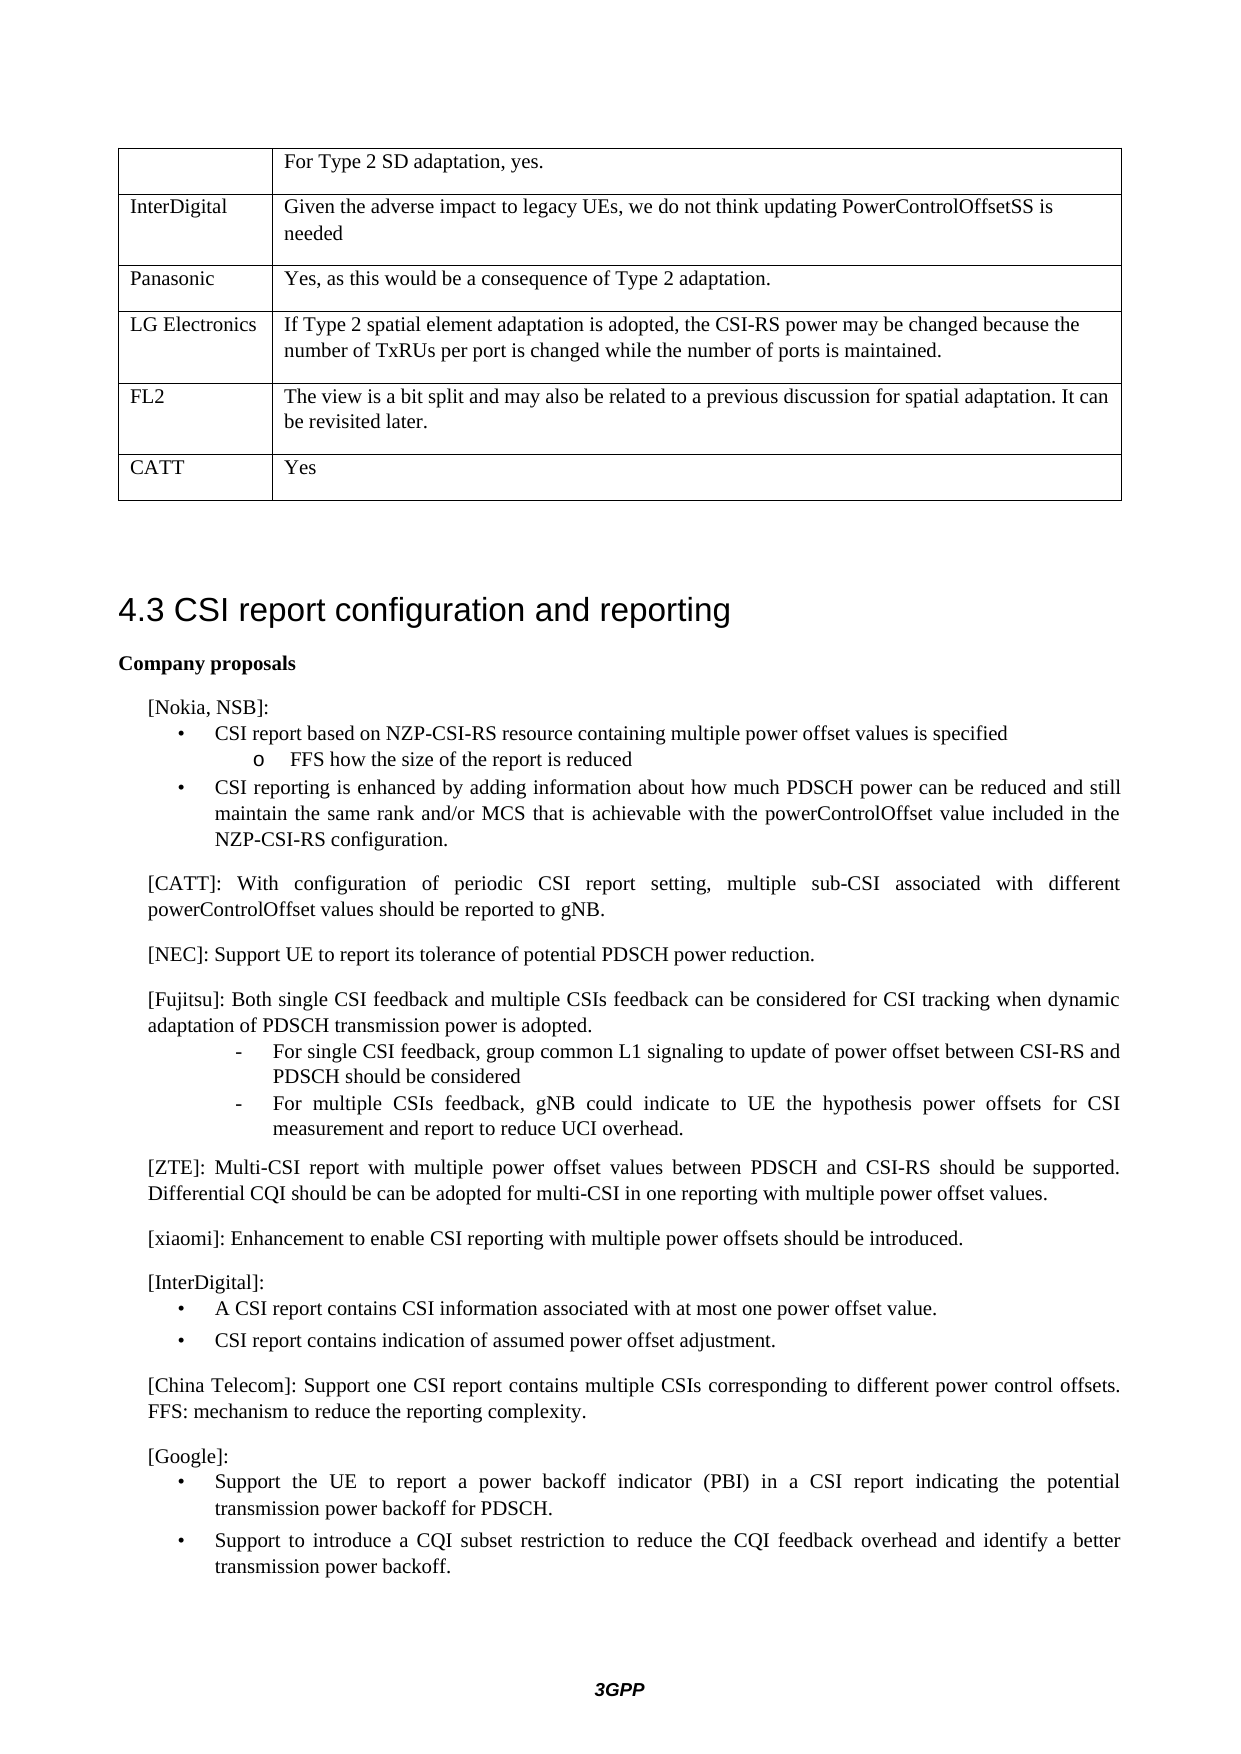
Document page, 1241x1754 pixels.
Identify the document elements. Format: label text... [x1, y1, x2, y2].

list For multiple CSIs feedback, gNB could indicate to UE the hypothesis power offsets for CSI measurement and report to reduce UCI overhead. [235, 1090, 1122, 1140]
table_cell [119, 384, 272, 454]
text 4.3 CSI report configuration and reporting [118, 590, 1122, 629]
text [NEC]: Support UE to report its tolerance of potential PDSCH power reduction. [148, 942, 1122, 966]
list Support the UE to report a power backoff indicator (PBI) in a CSI report indicating the potential transmission power backoff for PDSCH. [177, 1469, 1122, 1519]
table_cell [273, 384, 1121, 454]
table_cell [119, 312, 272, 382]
text [CATT]: With configuration of periodic CSI report setting, multiple sub-CSI associated with different powerControlOffset values should be reported to gNB. [148, 871, 1122, 921]
text Company proposals [118, 651, 1122, 674]
list For single CSI feedback, group common L1 signaling to update of power offset between CSI-RS and PDSCH should be considered [235, 1038, 1122, 1088]
list CSI report contains indication of assumed power offset adjustment. [177, 1328, 1122, 1352]
text [xiaomi]: Enhancement to enable CSI reporting with multiple power offsets should be introduced. [148, 1225, 1122, 1249]
list FFS how the size of the report is reduced [252, 747, 1122, 773]
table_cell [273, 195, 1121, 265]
list CSI reporting is enhanced by adding information about how much PDSCH power can be reduced and still maintain the same rank and/or MCS that is achievable with the powerControlOffset value included in the NZP-CSI-RS configuration. [177, 775, 1122, 851]
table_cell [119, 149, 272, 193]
list CSI report based on NZP-CSI-RS resource containing multiple power offset values is specified [177, 721, 1122, 745]
list A CSI report contains CSI information associated with at most one power offset value. [177, 1296, 1122, 1320]
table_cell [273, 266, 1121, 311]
text [China Telecom]: Support one CSI report contains multiple CSIs corresponding to different power control offsets. FFS: mechanism to reduce the reporting complexity. [148, 1373, 1122, 1423]
text [Nokia, NSB]: [148, 695, 1122, 719]
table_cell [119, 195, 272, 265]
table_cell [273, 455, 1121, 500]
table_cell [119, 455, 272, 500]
text [Fujitsu]: Both single CSI feedback and multiple CSIs feedback can be considered for CSI tracking when dynamic adaptation of PDSCH transmission power is adopted. [148, 987, 1122, 1037]
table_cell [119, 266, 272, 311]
text [ZTE]: Multi-CSI report with multiple power offset values between PDSCH and CSI-RS should be supported. Differential CQI should be can be adopted for multi-CSI in one reporting with multiple power offset values. [148, 1155, 1122, 1205]
list Support to introduce a CQI subset restriction to reduce the CQI feedback overhead and identify a better transmission power backoff. [177, 1528, 1122, 1578]
text [Google]: [148, 1443, 1122, 1468]
text [InterDigital]: [148, 1270, 1122, 1294]
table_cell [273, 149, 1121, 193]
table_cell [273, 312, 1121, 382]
